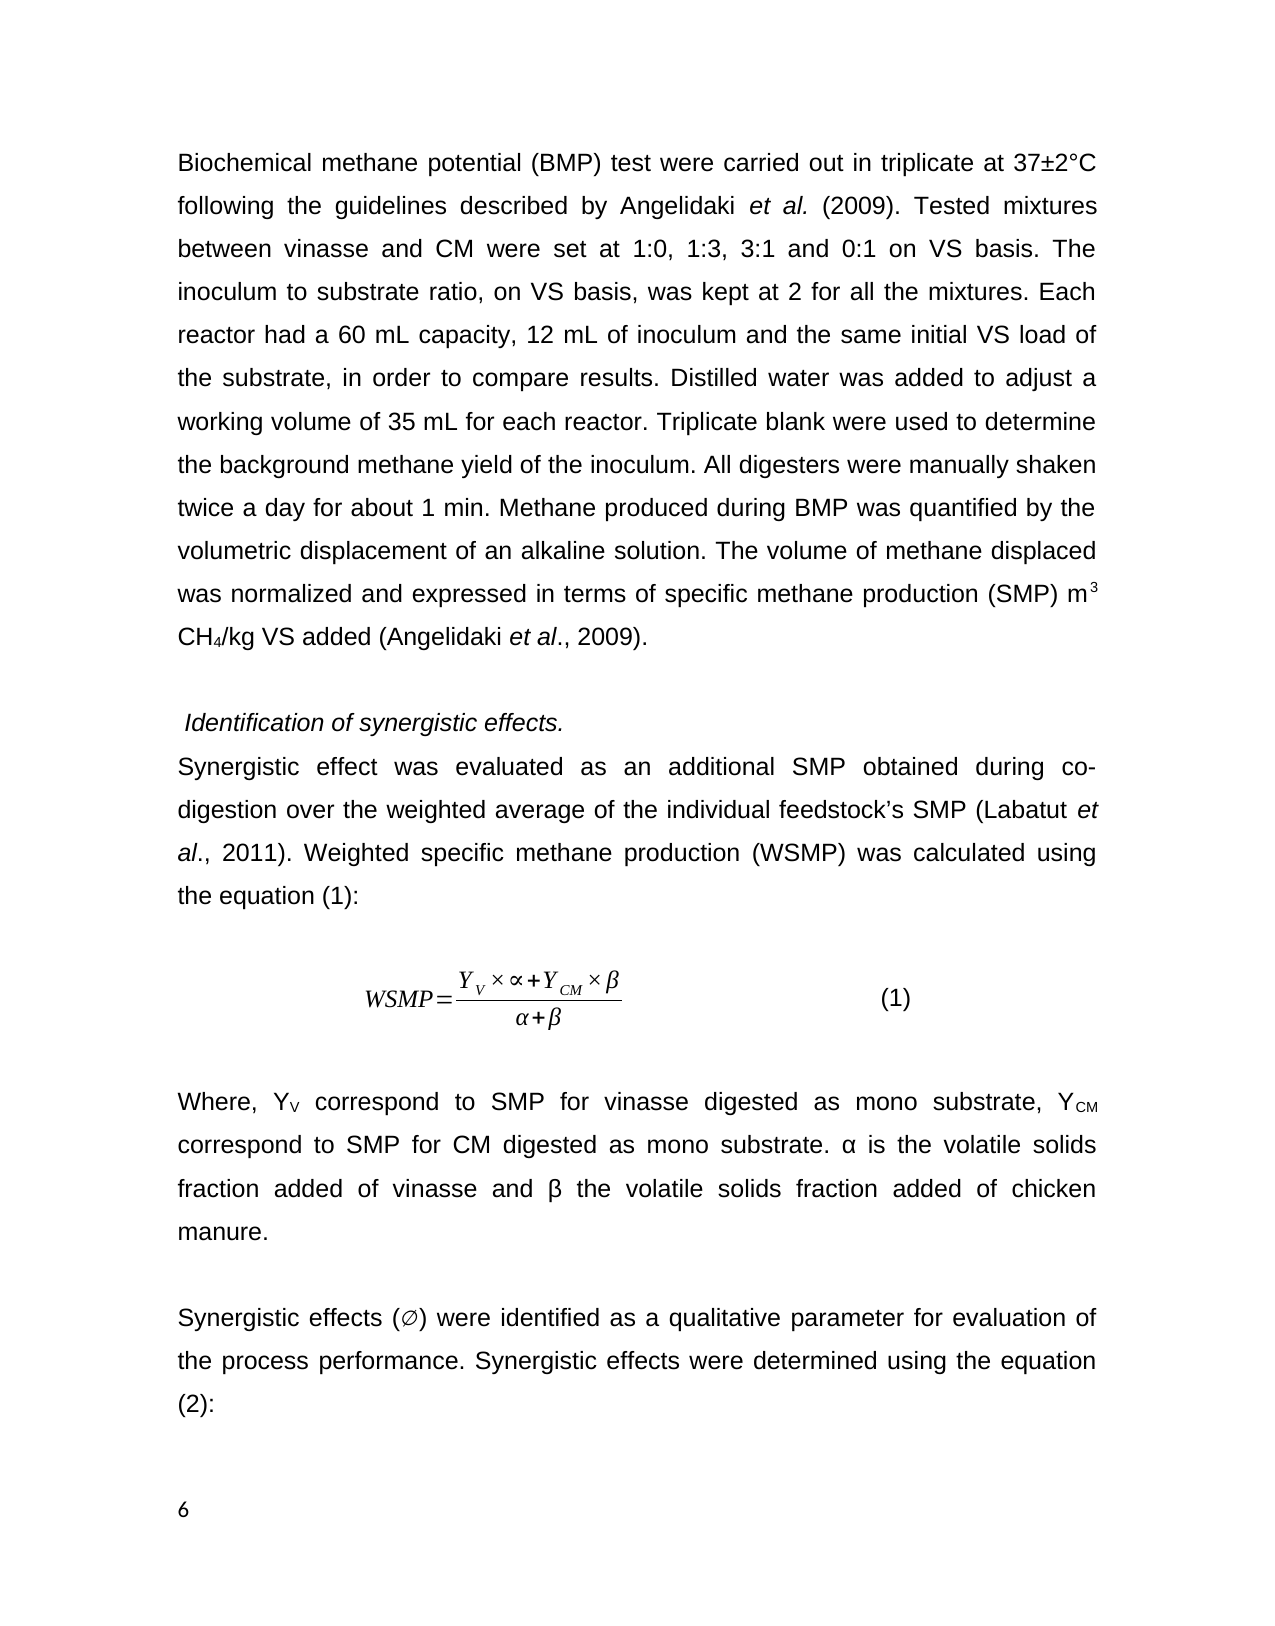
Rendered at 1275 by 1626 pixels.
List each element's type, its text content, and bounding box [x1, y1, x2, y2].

text (1) [177, 967, 1098, 1030]
text Biochemical methane potential (BMP) test were carried out in triplicate at 37±2°C following the guidelines described by Angelidaki et al. (2009). Tested mixtures between vinasse and CM were set at 1:0, 1:3, 3:1 and 0:1 on VS basis. The inoculum to substrate ratio, on VS basis, was kept at 2 for all the mixtures. Each reactor had a 60 mL capacity, 12 mL of inoculum and the same initial VS load of the substrate, in order to compare results. Distilled water was added to adjust a working volume of 35 mL for each reactor. Triplicate blank were used to determine the background methane yield of the inoculum. All digesters were manually shaken twice a day for about 1 min. Methane produced during BMP was quantified by the volumetric displacement of an alkaline solution. The volume of methane displaced was normalized and expressed in terms of specific methane production (SMP) m3 CH4/kg VS added (Angelidaki et al., 2009). [177, 148, 1098, 651]
text Identification of synergistic effects. [177, 708, 1098, 737]
text Synergistic effects () were identified as a qualitative parameter for evaluation of the process performance. Synergistic effects were determined using the equation (2): [177, 1303, 1098, 1418]
text Synergistic effect was evaluated as an additional SMP obtained during co-digestion over the weighted average of the individual feedstock’s SMP (Labatut et al., 2011). Weighted specific methane production (WSMP) was calculated using the equation (1): [177, 751, 1098, 909]
text Where, YV correspond to SMP for vinasse digested as mono substrate, YCM correspond to SMP for CM digested as mono substrate. α is the volatile solids fraction added of vinasse and β the volatile solids fraction added of chicken manure. [177, 1087, 1098, 1245]
